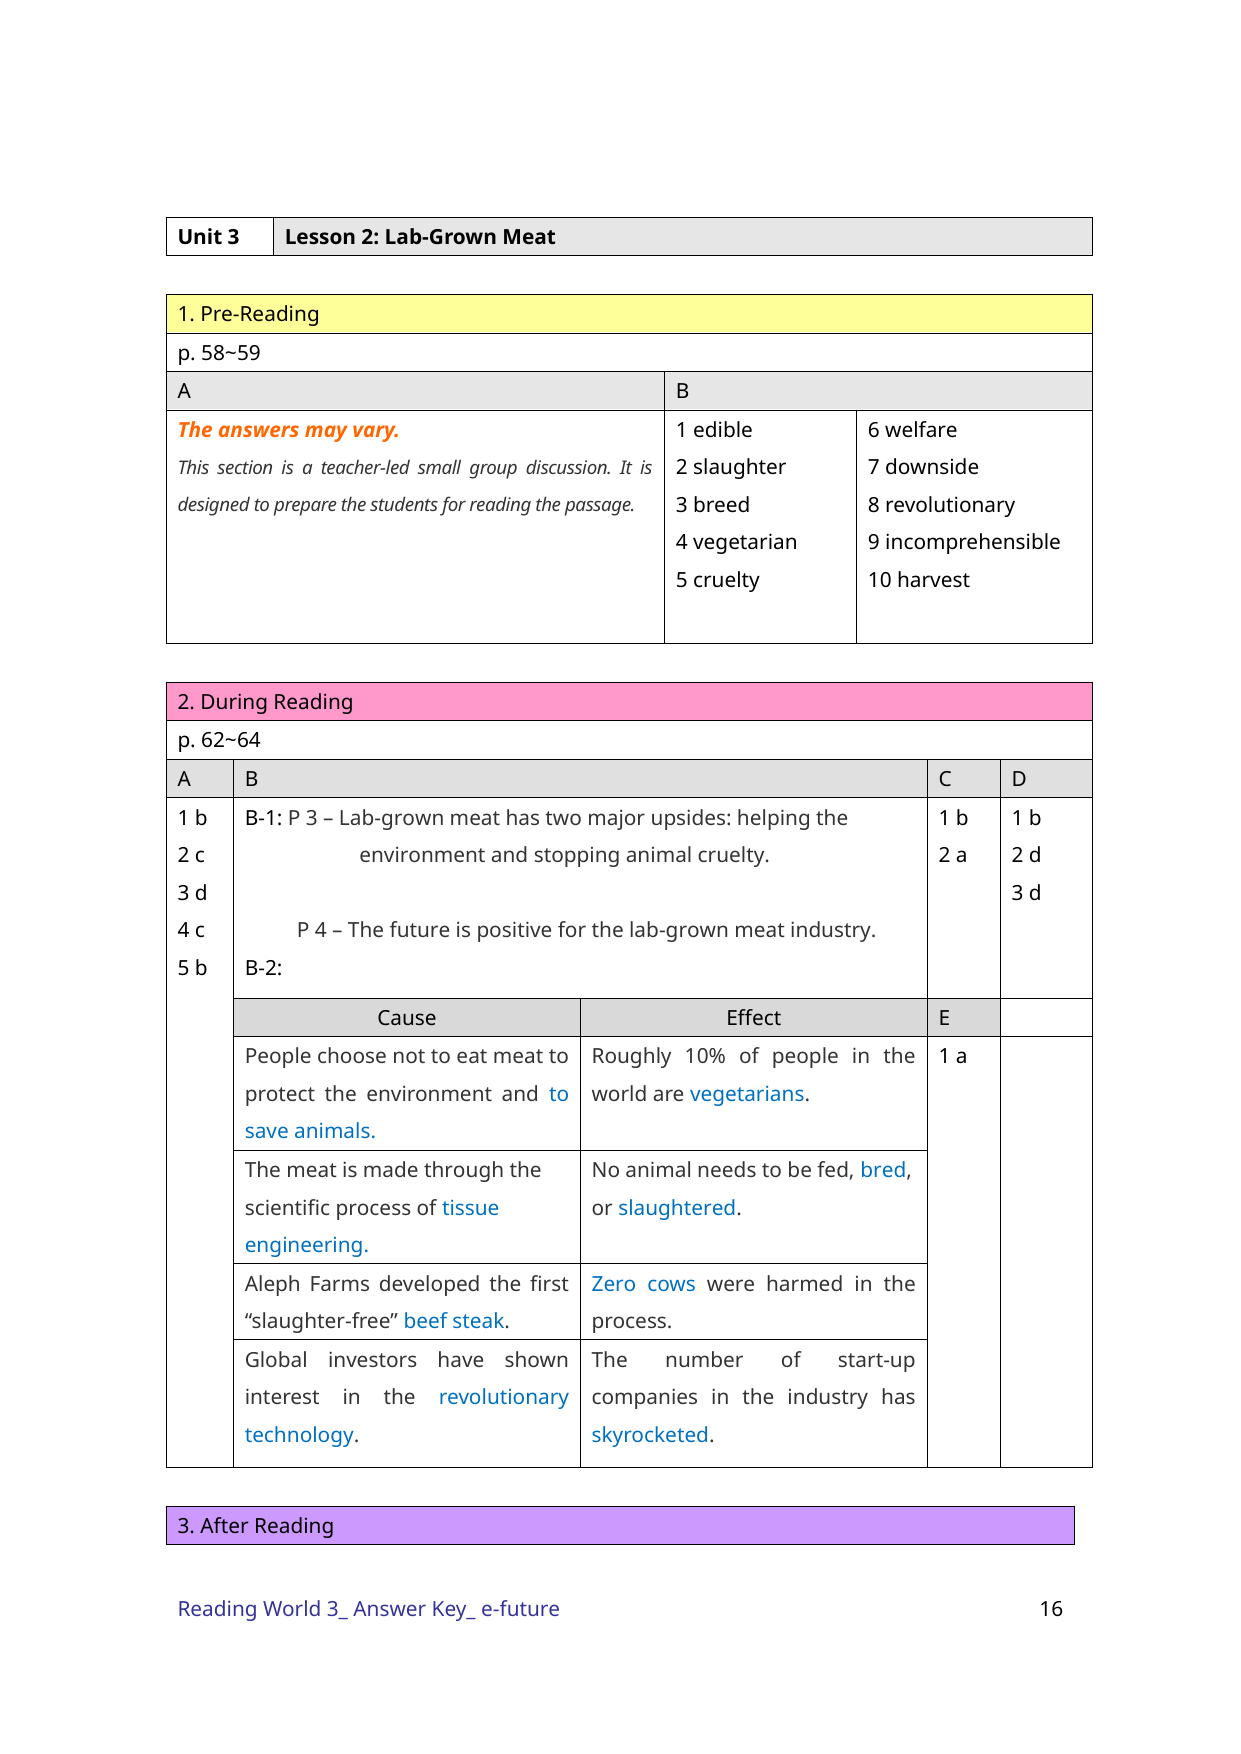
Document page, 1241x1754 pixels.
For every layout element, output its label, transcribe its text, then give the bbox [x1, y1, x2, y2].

table_cell B [665, 372, 1092, 409]
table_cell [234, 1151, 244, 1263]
table_cell Aleph Farms developed the first “slaughter-free” beef steak. [234, 1264, 580, 1339]
table_cell 1 b 2 d 3 d [1001, 798, 1092, 998]
table_cell Zero cows were harmed in the process. [581, 1264, 927, 1339]
table_cell A [167, 760, 233, 797]
table_cell 1 edible 2 slaughter 3 breed 4 vegetarian 5 cruelty [665, 411, 856, 643]
table_cell p. 58~59 [167, 334, 1092, 371]
table_cell 1 b 2 a [928, 798, 1000, 998]
table_cell [1001, 1037, 1092, 1467]
table_header Lesson 2: Lab-Grown Meat [274, 218, 1092, 255]
table_header 3. After Reading [167, 1507, 1074, 1544]
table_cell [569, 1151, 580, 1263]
table_cell People choose not to eat meat to protect the environment and to save animals. [234, 1037, 580, 1150]
table_cell A [167, 372, 664, 409]
table_header Unit 3 [167, 218, 273, 255]
table_cell B-1: P 3 – Lab-grown meat has two major upsides: helping the environment and stopping animal cruelty. P 4 – The future is positive for the lab-grown meat industry. B-2: [234, 798, 927, 998]
table_cell The answers may vary. This section is a teacher-led small group discussion. It is designed to prepare the students for reading the passage. [167, 411, 664, 643]
table_cell Roughly 10% of people in the world are vegetarians. [581, 1037, 927, 1150]
table_cell 1 a [928, 1037, 1000, 1467]
table_cell The number of start-up companies in the industry has skyrocketed. [581, 1340, 927, 1467]
table_cell B [234, 760, 927, 797]
table_cell 1 b 2 c 3 d 4 c 5 b [167, 798, 233, 1467]
table_cell E [928, 999, 1000, 1036]
table_cell Cause [234, 999, 580, 1036]
table_cell Global investors have shown interest in the revolutionary technology. [234, 1340, 580, 1467]
table_cell 6 welfare 7 downside 8 revolutionary 9 incomprehensible 10 harvest [857, 411, 1092, 643]
table_cell Effect [581, 999, 927, 1036]
table_header 2. During Reading [167, 683, 1092, 720]
table_cell D [1001, 760, 1092, 797]
table_cell C [928, 760, 1000, 797]
table_cell [1001, 999, 1092, 1036]
table_cell No animal needs to be fed, bred, or slaughtered. [581, 1151, 927, 1263]
table_cell p. 62~64 [167, 721, 1092, 759]
table_header 1. Pre-Reading [167, 295, 1092, 332]
